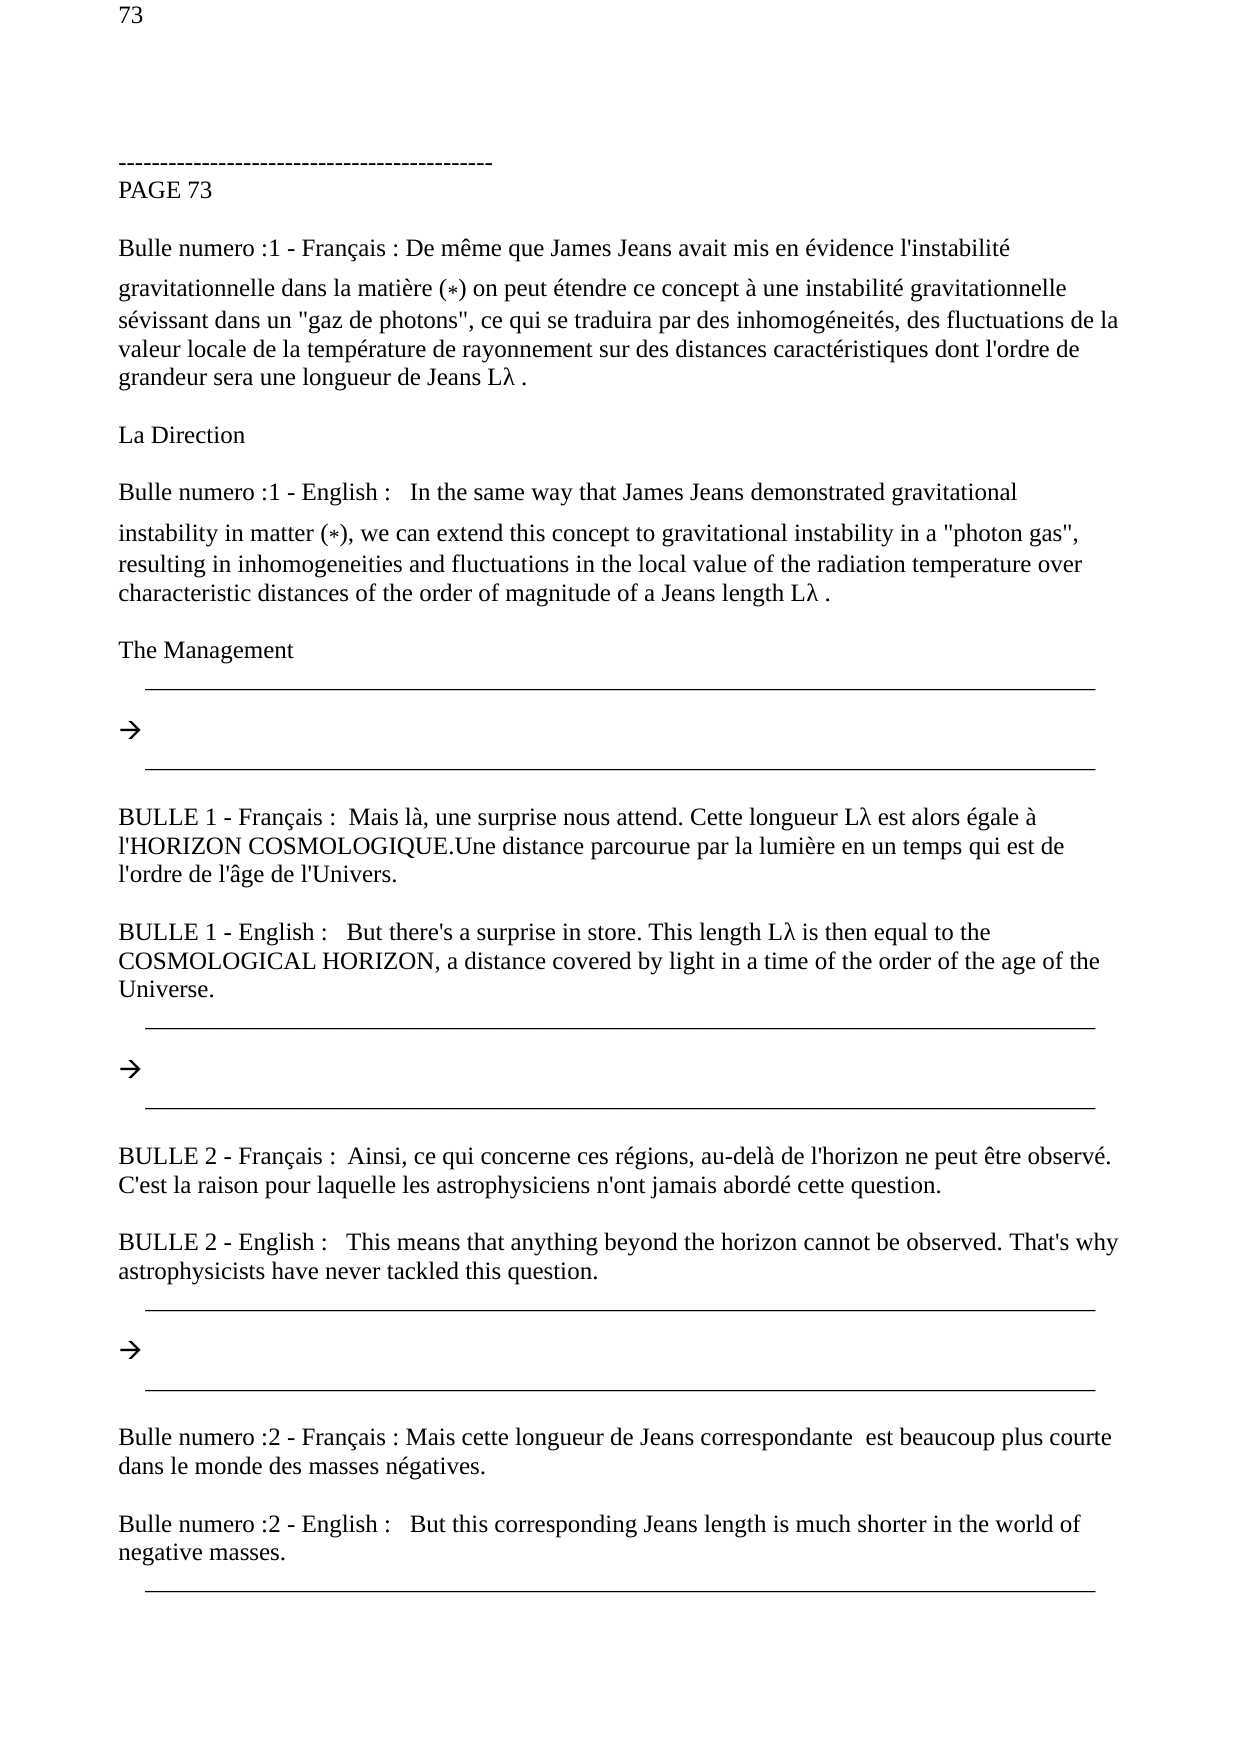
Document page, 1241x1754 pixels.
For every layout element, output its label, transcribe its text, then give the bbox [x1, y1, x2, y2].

text The Management [118, 636, 1122, 664]
text ____________________________________________________________________________ [118, 664, 1122, 693]
text BULLE 1 - English : But there's a surprise in store. This length Lλ is then equal to the COSMOLOGICAL HORIZON, a distance covered by light in a time of the order of the age of the Universe. [118, 917, 1122, 1003]
text BULLE 2 - Français : Ainsi, ce qui concerne ces régions, au-delà de l'horizon ne peut être observé. C'est la raison pour laquelle les astrophysiciens n'ont jamais abordé cette question. [118, 1141, 1122, 1198]
text ____________________________________________________________________________ [118, 1083, 1122, 1112]
text Bulle numero :2 - English : But this corresponding Jeans length is much shorter in the world of negative masses. [118, 1509, 1122, 1566]
text Bulle numero :1 - English : In the same way that James Jeans demonstrated gravitational instability in matter (*), we can extend this concept to gravitational instability in a "photon gas", resulting in inhomogeneities and fluctuations in the local value of the radiation temperature over characteristic distances of the order of magnitude of a Jeans length Lλ . [118, 477, 1122, 607]
text ____________________________________________________________________________ [118, 744, 1122, 773]
text --------------------------------------------- [118, 147, 1122, 176]
text ____________________________________________________________________________ [118, 1003, 1122, 1032]
text PAGE 73 [118, 176, 1122, 204]
text BULLE 1 - Français : Mais là, une surprise nous attend. Cette longueur Lλ est alors égale à l'HORIZON COSMOLOGIQUE.Une distance parcourue par la lumière en un temps qui est de l'ordre de l'âge de l'Univers. [118, 802, 1122, 888]
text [118, 1566, 1122, 1595]
text BULLE 2 - English : This means that anything beyond the horizon cannot be observed. That's why astrophysicists have never tackled this question. [118, 1227, 1122, 1285]
text ____________________________________________________________________________ [118, 1365, 1122, 1394]
text ____________________________________________________________________________ [118, 1285, 1122, 1313]
text La Direction [118, 420, 1122, 449]
text Bulle numero :2 - Français : Mais cette longueur de Jeans correspondante est beaucoup plus courte dans le monde des masses négatives. [118, 1422, 1122, 1480]
text Bulle numero :1 - Français : De même que James Jeans avait mis en évidence l'instabilité gravitationnelle dans la matière (*) on peut étendre ce concept à une instabilité gravitationnelle sévissant dans un "gaz de photons", ce qui se traduira par des inhomogéneités, des fluctuations de la valeur locale de la température de rayonnement sur des distances caractéristiques dont l'ordre de grandeur sera une longueur de Jeans Lλ . [118, 233, 1122, 391]
